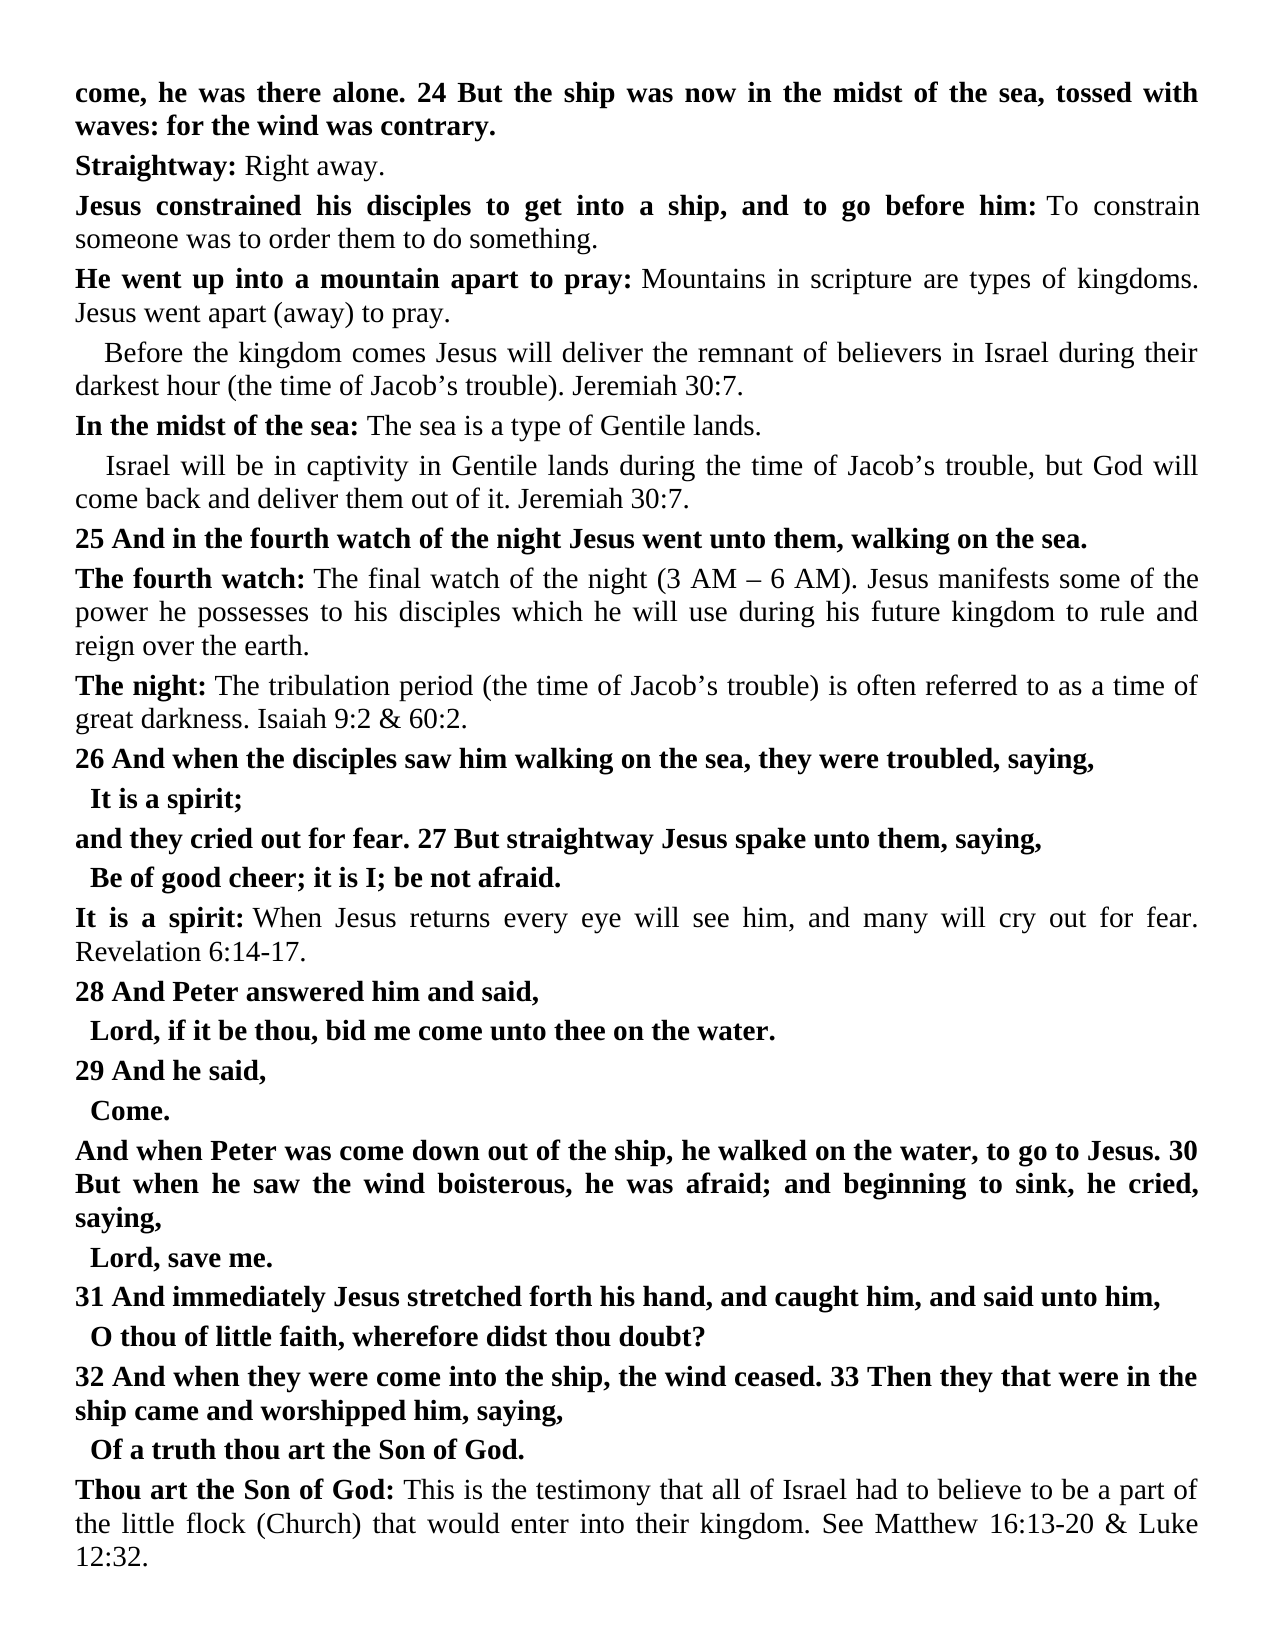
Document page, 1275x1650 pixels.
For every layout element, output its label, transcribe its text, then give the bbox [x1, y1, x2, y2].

text 26 And when the disciples saw him walking on the sea, they were troubled, saying, [75, 741, 1200, 775]
text and they cried out for fear. 27 But straightway Jesus spake unto them, saying, [75, 821, 1185, 854]
text It is a spirit: When Jesus returns every eye will see him, and many will cry out for fear. Revelation 6:14-17. [75, 900, 1200, 967]
text And when Peter was come down out of the ship, he walked on the water, to go to Jesus. 30 But when he saw the wind boisterous, he was afraid; and beginning to sink, he cried, saying, [75, 1133, 1200, 1233]
text Be of good cheer; it is I; be not afraid. [90, 861, 1185, 894]
text Come. [90, 1093, 1185, 1127]
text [75, 75, 1200, 142]
text 31 And immediately Jesus stretched forth his hand, and caught him, and said unto him, [75, 1279, 1200, 1313]
text Of a truth thou art the Son of God. [90, 1432, 1185, 1466]
text Before the kingdom comes Jesus will deliver the remnant of believers in Israel during their darkest hour (the time of Jacob’s trouble). Jeremiah 30:7. [75, 335, 1200, 402]
text 28 And Peter answered him and said, [75, 974, 1200, 1007]
text 29 And he said, [75, 1053, 1200, 1087]
text Straightway: Right away. [75, 148, 1200, 182]
text He went up into a mountain apart to pray: Mountains in scripture are types of kingdoms. Jesus went apart (away) to pray. [75, 261, 1200, 328]
text 25 And in the fourth watch of the night Jesus went unto them, walking on the sea. [75, 521, 1200, 555]
text Jesus constrained his disciples to get into a ship, and to go before him: To constrain someone was to order them to do something. [75, 188, 1200, 255]
text It is a spirit; [90, 781, 1185, 814]
text Lord, save me. [90, 1240, 1185, 1273]
text The fourth watch: The final watch of the night (3 AM – 6 AM). Jesus manifests some of the power he possesses to his disciples which he will use during his future kingdom to rule and reign over the earth. [75, 561, 1200, 662]
text Thou art the Son of God: This is the testimony that all of Israel had to believe to be a part of the little flock (Church) that would enter into their kingdom. See Matthew 16:13-20 & Luke 12:32. [75, 1472, 1200, 1573]
text Israel will be in captivity in Gentile lands during the time of Jacob’s trouble, but God will come back and deliver them out of it. Jeremiah 30:7. [75, 448, 1200, 515]
text In the midst of the sea: The sea is a type of Gentile lands. [75, 408, 1200, 442]
text The night: The tribulation period (the time of Jacob’s trouble) is often referred to as a time of great darkness. Isaiah 9:2 & 60:2. [75, 668, 1200, 735]
text O thou of little faith, wherefore didst thou doubt? [90, 1319, 1185, 1353]
text Lord, if it be thou, bid me come unto thee on the water. [90, 1013, 1185, 1047]
text 32 And when they were come into the ship, the wind ceased. 33 Then they that were in the ship came and worshipped him, saying, [75, 1359, 1200, 1426]
